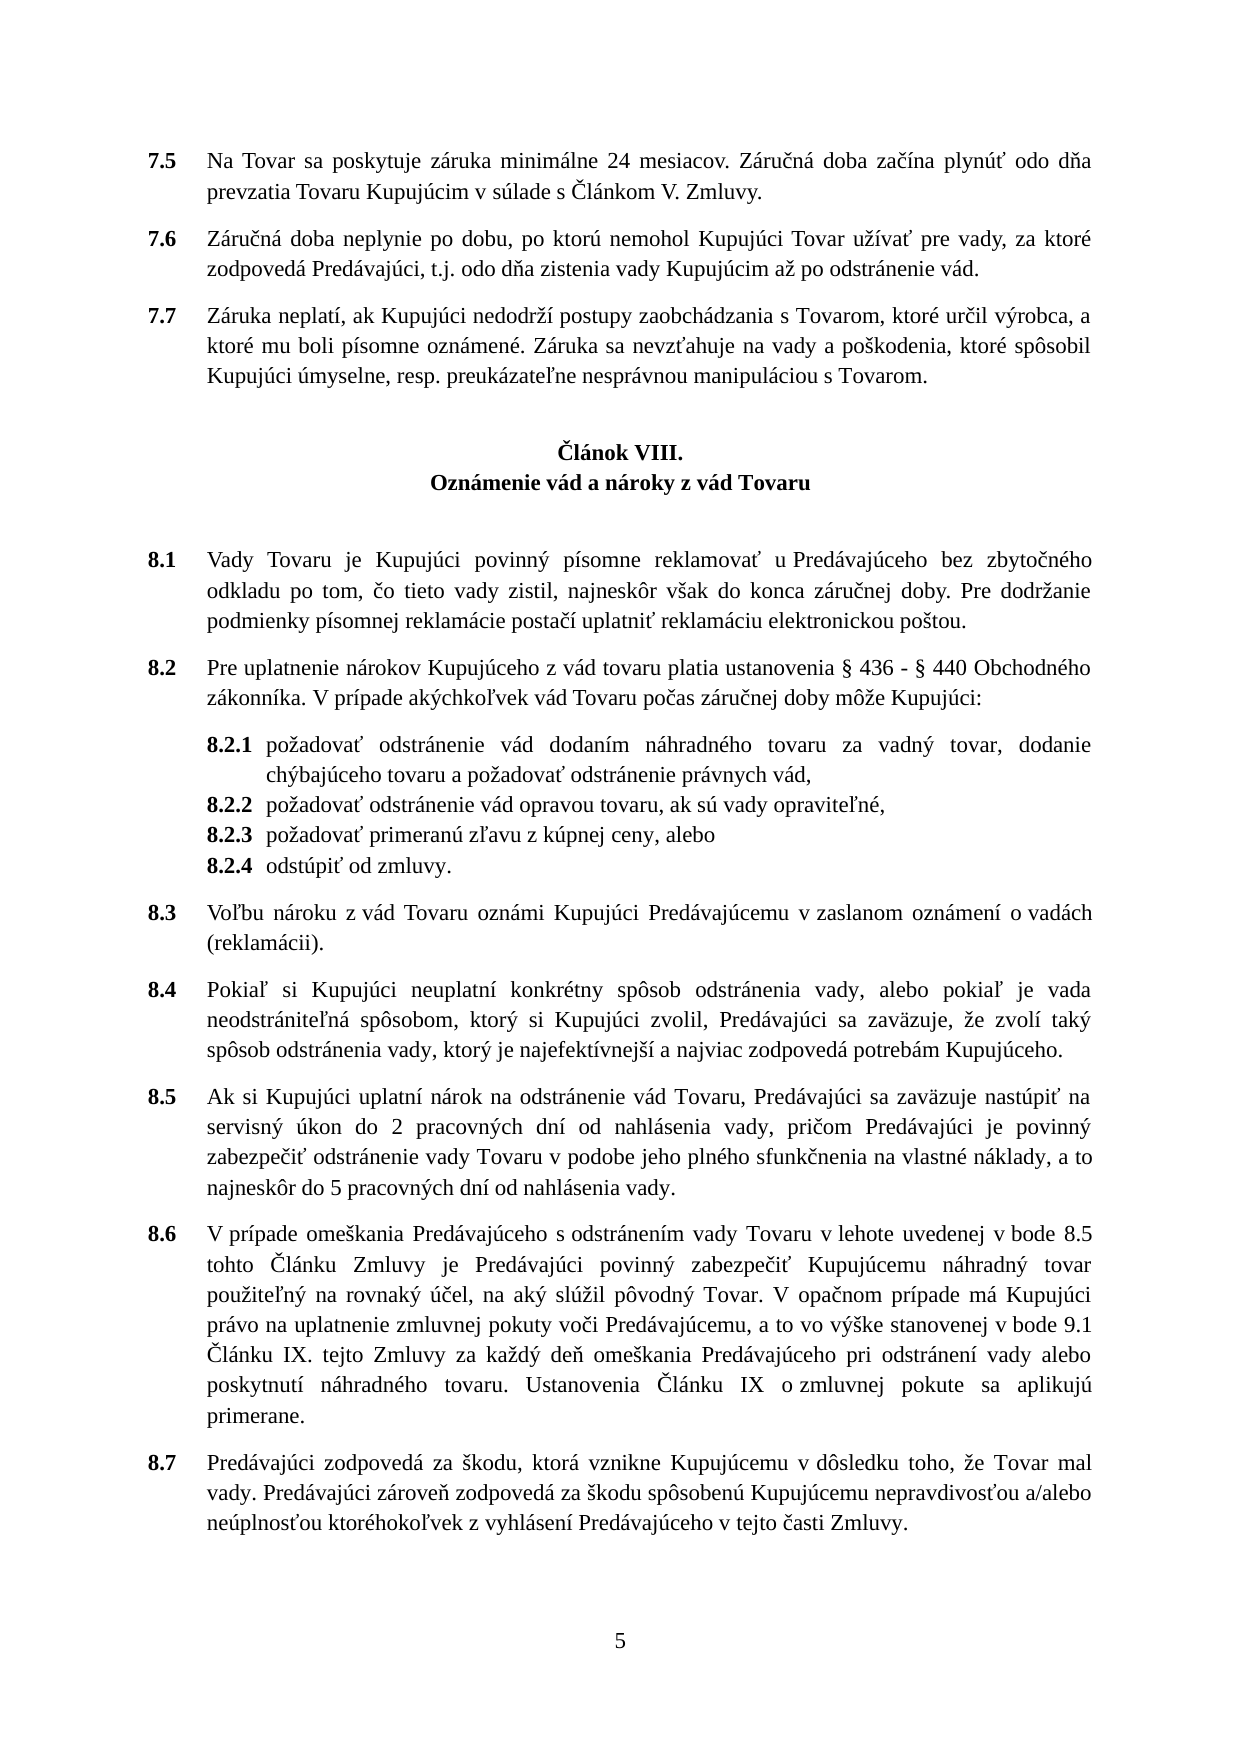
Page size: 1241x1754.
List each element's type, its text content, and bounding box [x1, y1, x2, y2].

list požadovať primeranú zľavu z kúpnej ceny, alebo [207, 822, 1093, 848]
list odstúpiť od zmluvy. [207, 852, 1093, 878]
text Článok VIII. [148, 439, 1093, 466]
list Záruka neplatí, ak Kupujúci nedodrží postupy zaobchádzania s Tovarom, ktoré určil výrobca, a ktoré mu boli písomne oznámené. Záruka sa nevzťahuje na vady a poškodenia, ktoré spôsobil Kupujúci úmyselne, resp. preukázateľne nesprávnou manipuláciou s Tovarom. [148, 302, 1093, 388]
list požadovať odstránenie vád opravou tovaru, ak sú vady opraviteľné, [207, 791, 1093, 818]
list Pre uplatnenie nárokov Kupujúceho z vád tovaru platia ustanovenia § 436 - § 440 Obchodného zákonníka. V prípade akýchkoľvek vád Tovaru počas záručnej doby môže Kupujúci: [148, 654, 1093, 710]
list Vady Tovaru je Kupujúci povinný písomne reklamovať u Predávajúceho bez zbytočného odkladu po tom, čo tieto vady zistil, najneskôr však do konca záručnej doby. Pre dodržanie podmienky písomnej reklamácie postačí uplatniť reklamáciu elektronickou poštou. [148, 547, 1093, 633]
list Ak si Kupujúci uplatní nárok na odstránenie vád Tovaru, Predávajúci sa zaväzuje nastúpiť na servisný úkon do 2 pracovných dní od nahlásenia vady, pričom Predávajúci je povinný zabezpečiť odstránenie vady Tovaru v podobe jeho plného sfunkčnenia na vlastné náklady, a to najneskôr do 5 pracovných dní od nahlásenia vady. [148, 1083, 1093, 1200]
list Pokiaľ si Kupujúci neuplatní konkrétny spôsob odstránenia vady, alebo pokiaľ je vada neodstrániteľná spôsobom, ktorý si Kupujúci zvolil, Predávajúci sa zaväzuje, že zvolí taký spôsob odstránenia vady, ktorý je najefektívnejší a najviac zodpovedá potrebám Kupujúceho. [148, 976, 1093, 1062]
list V prípade omeškania Predávajúceho s odstránením vady Tovaru v lehote uvedenej v bode 8.5 tohto Článku Zmluvy je Predávajúci povinný zabezpečiť Kupujúcemu náhradný tovar použiteľný na rovnaký účel, na aký slúžil pôvodný Tovar. V opačnom prípade má Kupujúci právo na uplatnenie zmluvnej pokuty voči Predávajúcemu, a to vo výške stanovenej v bode 9.1 Článku IX. tejto Zmluvy za každý deň omeškania Predávajúceho pri odstránení vady alebo poskytnutí náhradného tovaru. Ustanovenia Článku IX o zmluvnej pokute sa aplikujú primerane. [148, 1221, 1093, 1428]
list požadovať odstránenie vád dodaním náhradného tovaru za vadný tovar, dodanie chýbajúceho tovaru a požadovať odstránenie právnych vád, [207, 731, 1093, 787]
list Voľbu nároku z vád Tovaru oznámi Kupujúci Predávajúcemu v zaslanom oznámení o vadách (reklamácii). [148, 899, 1093, 955]
text Oznámenie vád a nároky z vád Tovaru [148, 469, 1093, 496]
list Predávajúci zodpovedá za škodu, ktorá vznikne Kupujúcemu v dôsledku toho, že Tovar mal vady. Predávajúci zároveň zodpovedá za škodu spôsobenú Kupujúcemu nepravdivosťou a/alebo neúplnosťou ktoréhokoľvek z vyhlásení Predávajúceho v tejto časti Zmluvy. [148, 1449, 1093, 1535]
list Záručná doba neplynie po dobu, po ktorú nemohol Kupujúci Tovar užívať pre vady, za ktoré zodpovedá Predávajúci, t.j. odo dňa zistenia vady Kupujúcim až po odstránenie vád. [148, 225, 1093, 281]
list Na Tovar sa poskytuje záruka minimálne 24 mesiacov. Záručná doba začína plynúť odo dňa prevzatia Tovaru Kupujúcim v súlade s Článkom V. Zmluvy. [148, 148, 1093, 204]
